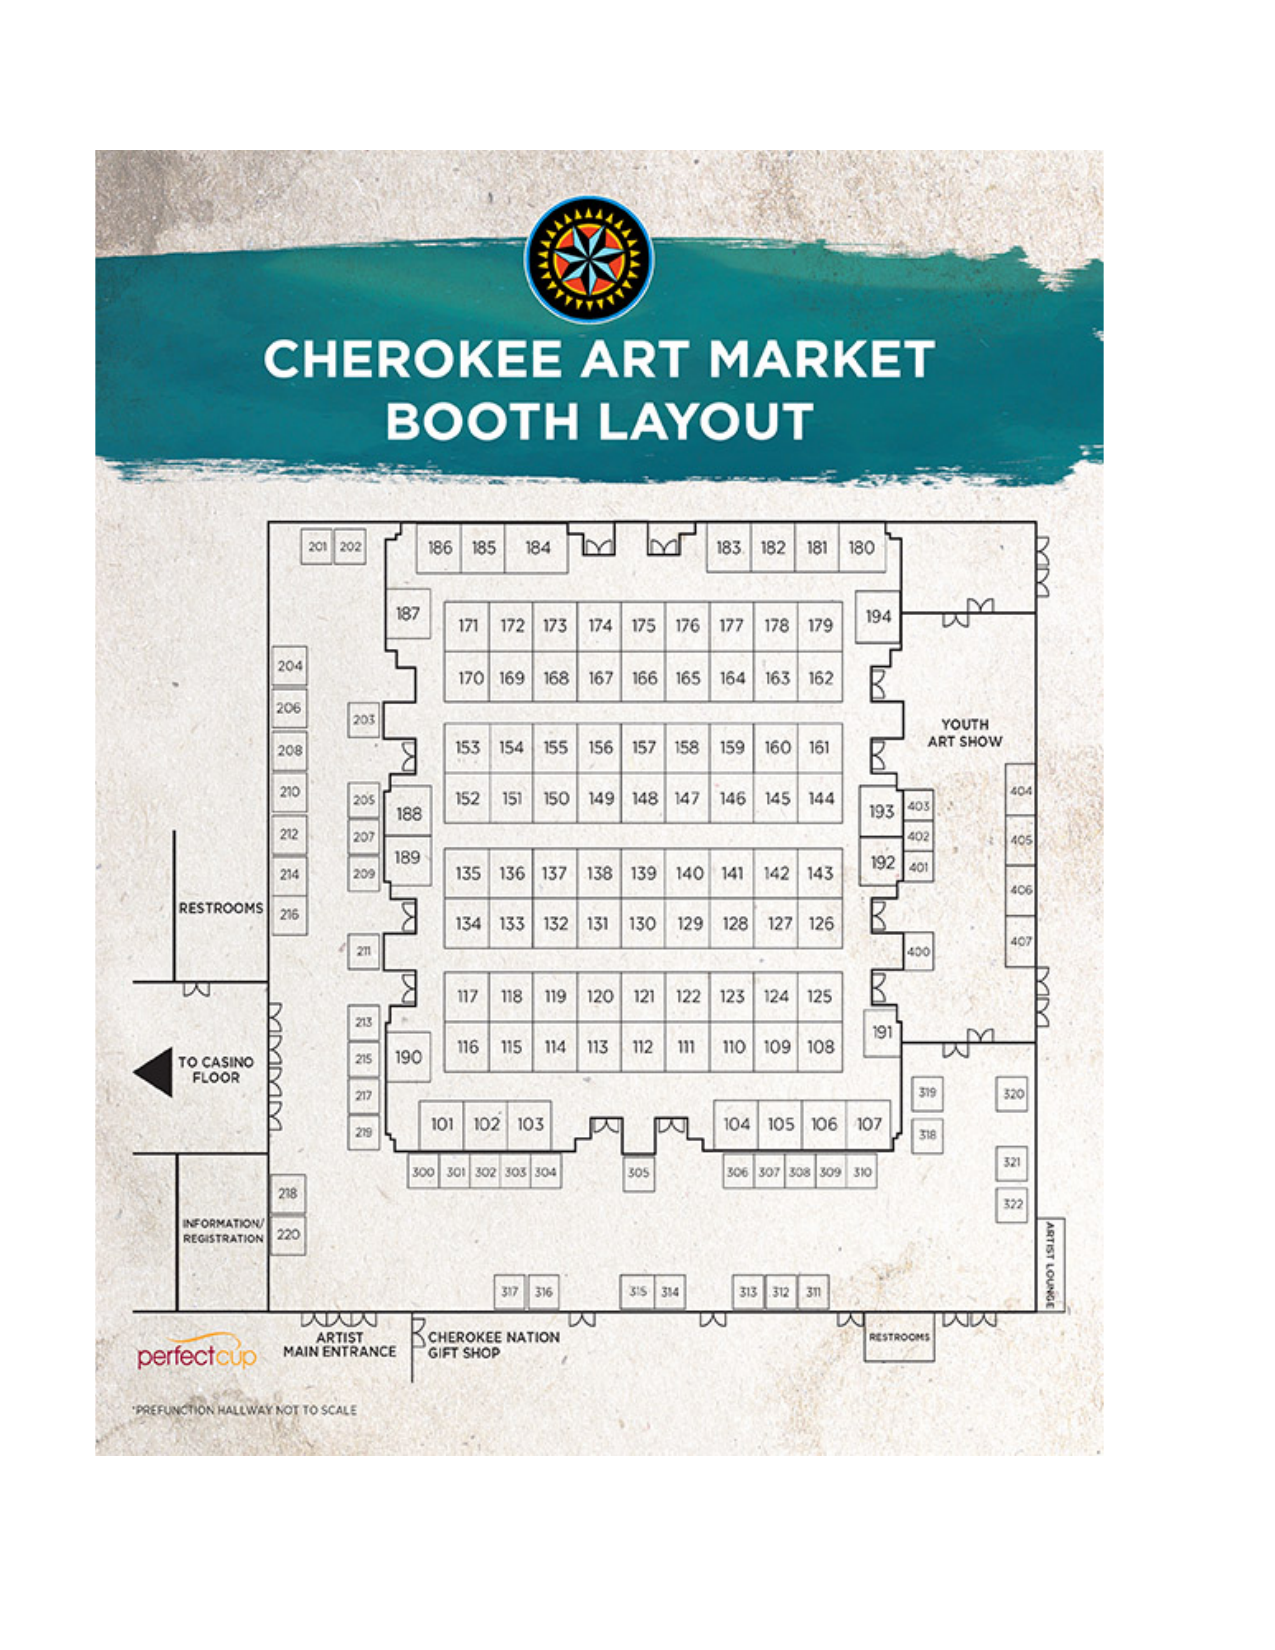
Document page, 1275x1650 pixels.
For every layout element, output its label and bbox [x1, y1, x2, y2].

picture [95, 150, 1104, 1456]
